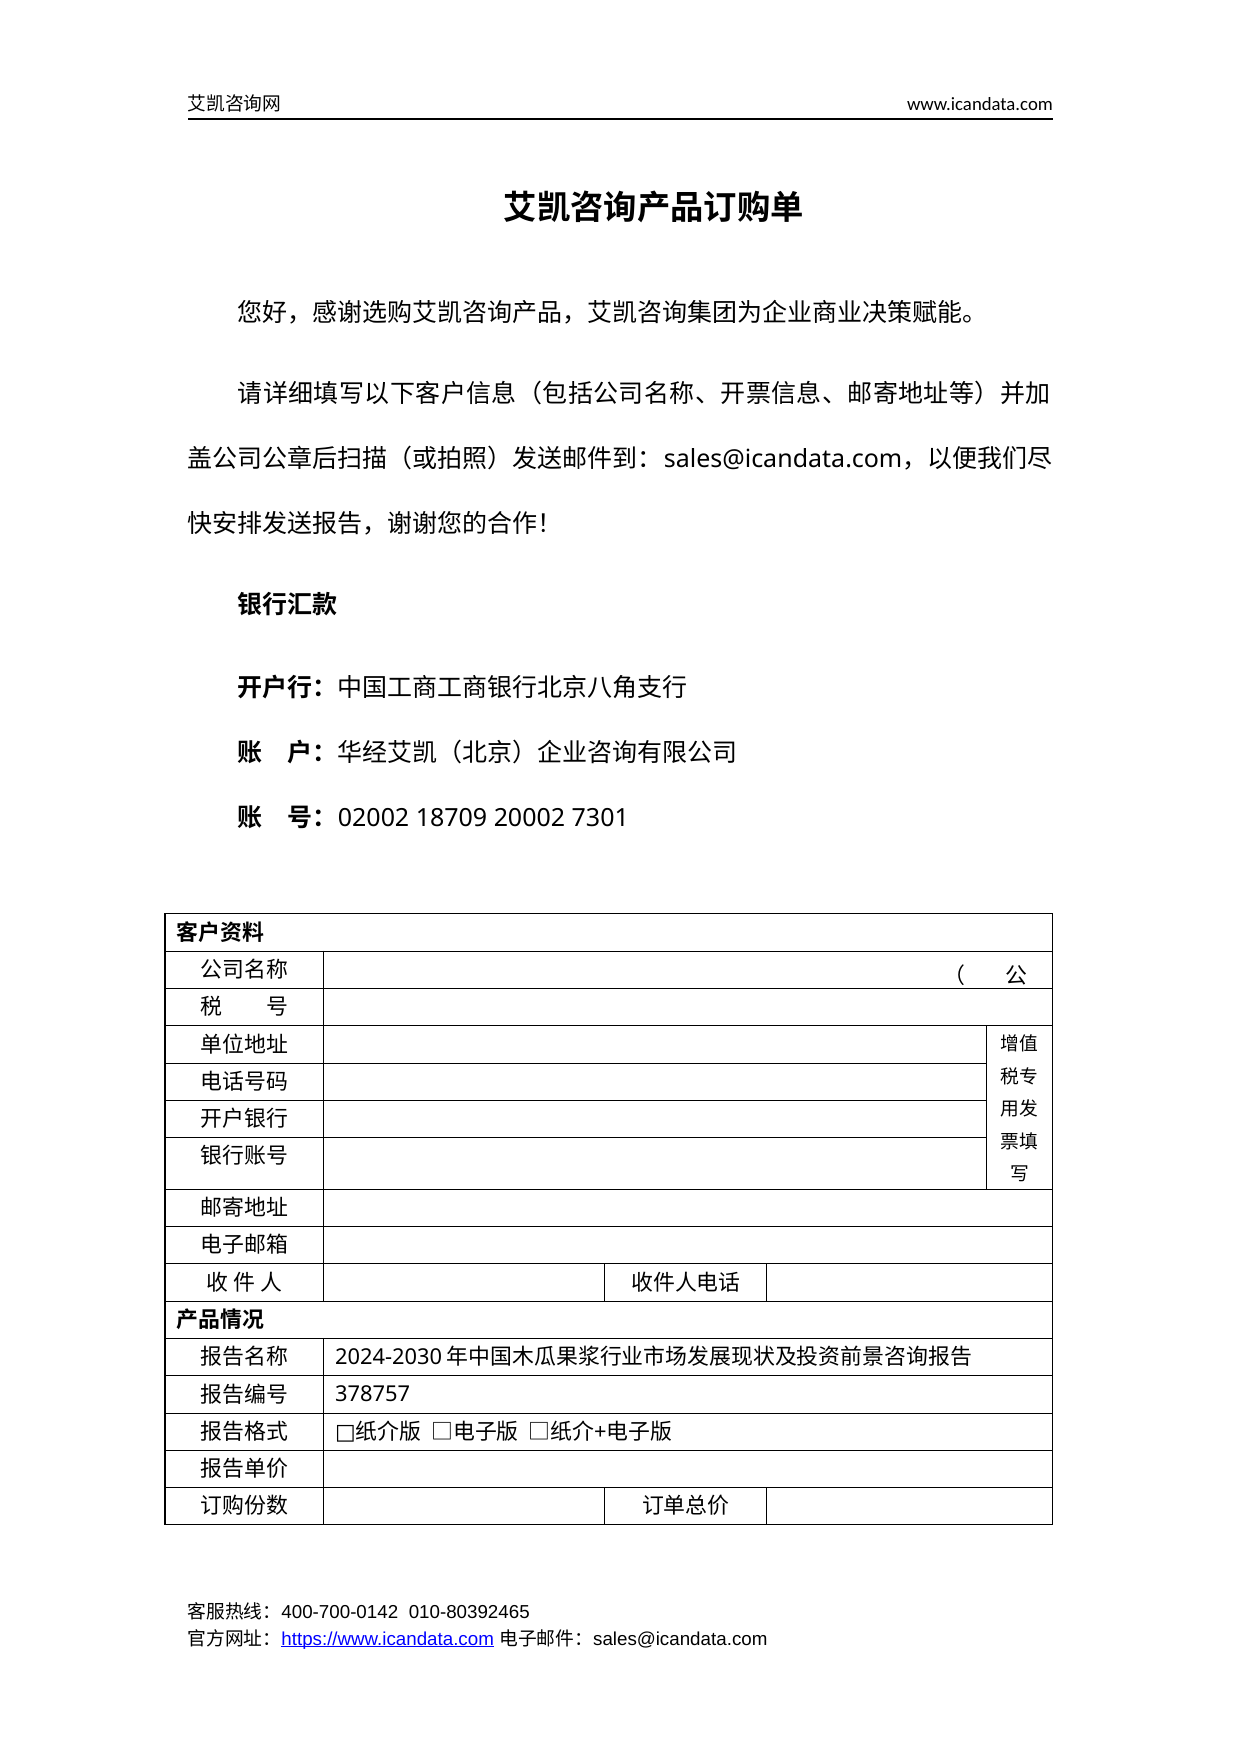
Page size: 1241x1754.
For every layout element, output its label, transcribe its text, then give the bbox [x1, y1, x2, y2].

table_cell 电子邮箱 [166, 1227, 323, 1263]
table_cell [767, 1264, 1052, 1301]
table_cell 公司名称 [166, 952, 323, 988]
table_cell [324, 952, 1052, 988]
table_cell 开户银行 [166, 1101, 323, 1137]
table_cell [324, 1064, 986, 1100]
table_cell 增值税专用发票填写 [987, 1026, 1052, 1189]
table_cell 税 号 [166, 989, 323, 1025]
table_cell [324, 1451, 1052, 1487]
table_cell [324, 1138, 986, 1189]
text 开户行：中国工商工商银行北京八角支行 [187, 653, 1053, 718]
text 账 户：华经艾凯（北京）企业咨询有限公司 [187, 718, 1053, 783]
table_cell 报告格式 [166, 1414, 323, 1450]
table_cell [324, 989, 1052, 1025]
table_cell 报告名称 [166, 1339, 323, 1375]
table_cell 报告编号 [166, 1376, 323, 1412]
table_cell 订购份数 [166, 1488, 323, 1524]
table_cell [324, 1026, 986, 1062]
table_cell [324, 1101, 986, 1137]
table_cell [324, 1190, 1052, 1226]
table_cell 电话号码 [166, 1064, 323, 1100]
table_cell 收 件 人 [166, 1264, 323, 1301]
table_cell 银行账号 [166, 1138, 323, 1189]
text 艾凯咨询产品订购单 [187, 172, 1053, 237]
table_header 客户资料 [166, 914, 1052, 951]
table_cell 2024-2030年中国木瓜果浆行业市场发展现状及投资前景咨询报告 [324, 1339, 1052, 1375]
text 您好，感谢选购艾凯咨询产品，艾凯咨询集团为企业商业决策赋能。 [187, 278, 1053, 343]
table_cell 订单总价 [605, 1488, 766, 1524]
table_cell 单位地址 [166, 1026, 323, 1062]
table_cell □纸介版 □电子版 □纸介+电子版 [324, 1414, 1052, 1450]
table_cell 报告单价 [166, 1451, 323, 1487]
table_cell [324, 1488, 604, 1524]
text 银行汇款 [187, 570, 1053, 635]
table_cell 邮寄地址 [166, 1190, 323, 1226]
table_cell 产品情况 [166, 1302, 1052, 1338]
text 请详细填写以下客户信息（包括公司名称、开票信息、邮寄地址等）并加盖公司公章后扫描（或拍照）发送邮件到：sales@icandata.com，以便我们尽快安排发送报告，谢谢您的合作！ [187, 359, 1053, 554]
text 账 号：02002 18709 20002 7301 [187, 783, 1053, 848]
table_cell 378757 [324, 1376, 1052, 1412]
table_cell [324, 1264, 604, 1301]
table_cell [767, 1488, 1052, 1524]
table_cell [324, 1227, 1052, 1263]
table_cell 收件人电话 [605, 1264, 766, 1301]
